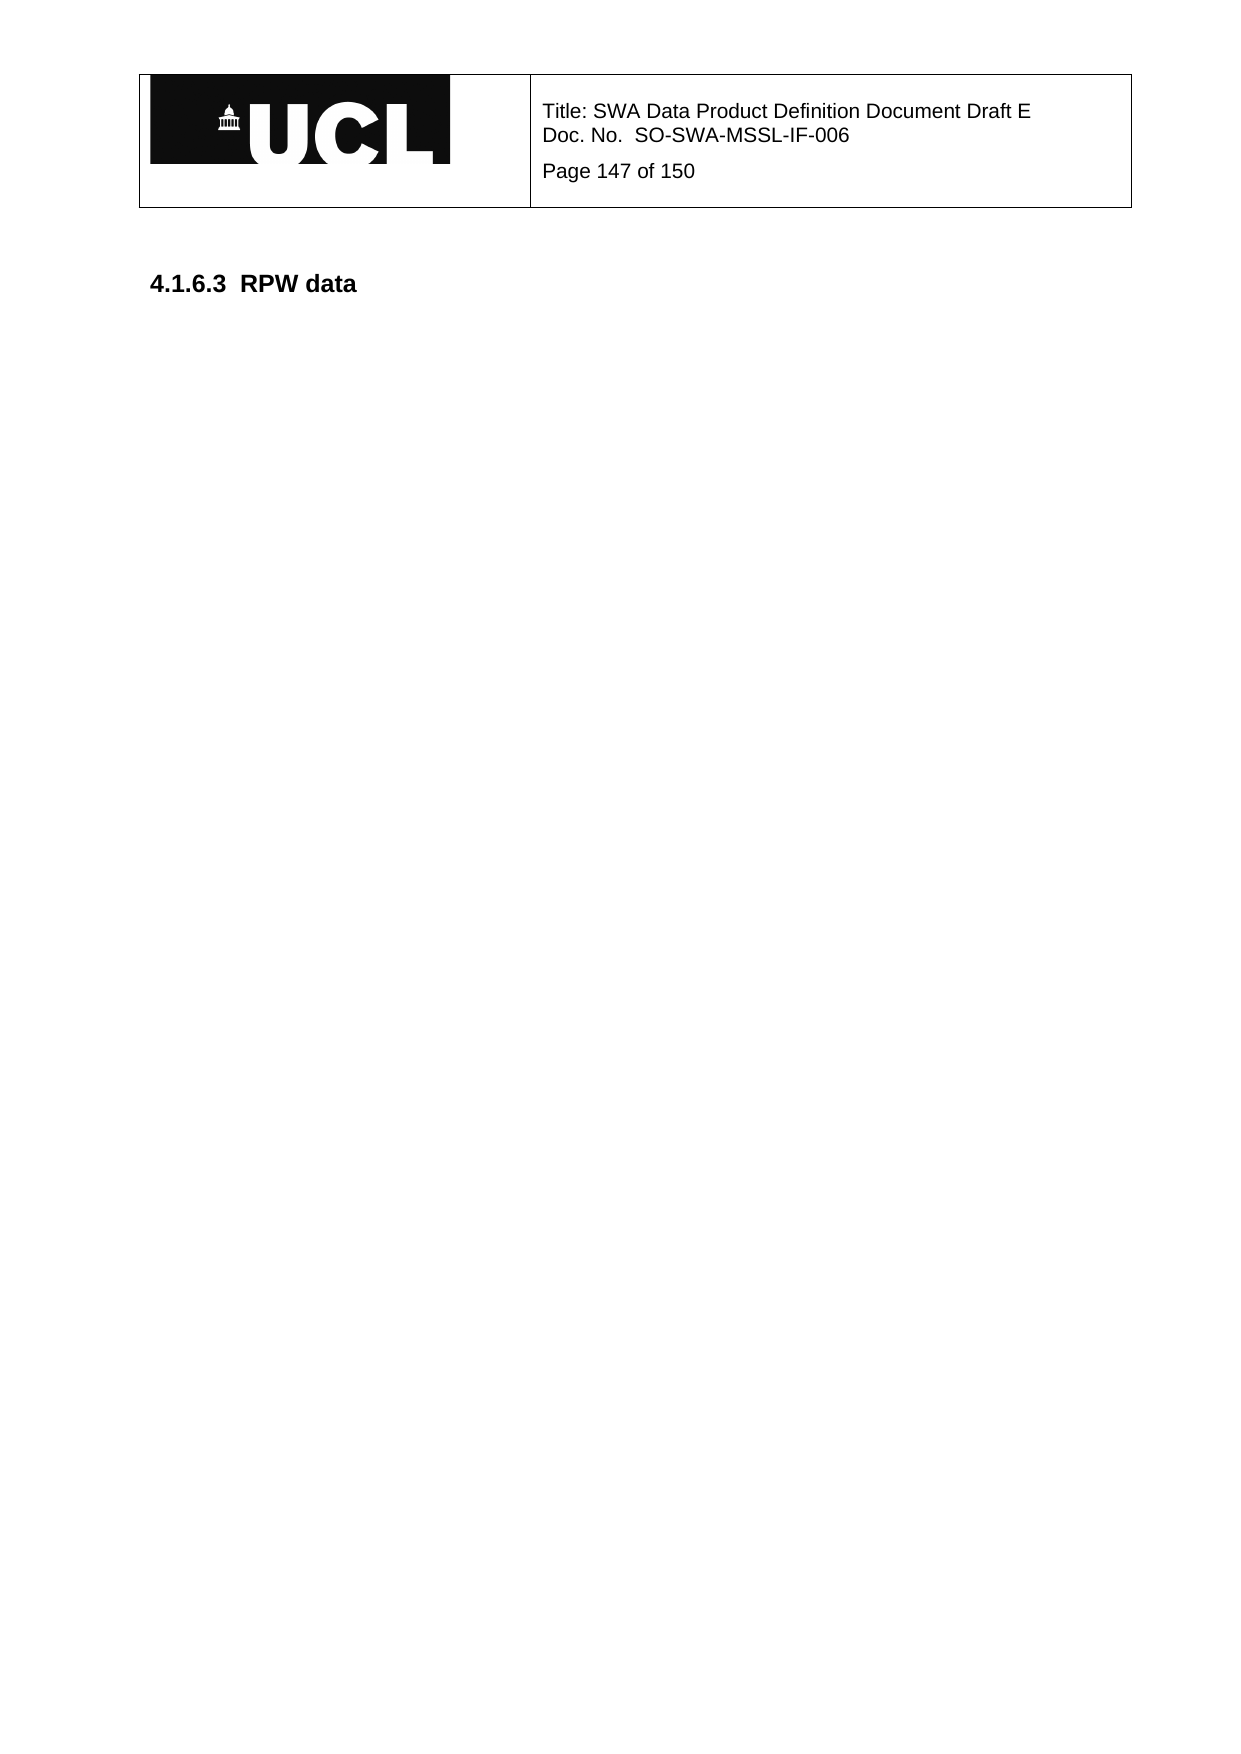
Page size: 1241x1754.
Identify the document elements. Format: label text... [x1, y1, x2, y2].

picture [150, 75, 451, 164]
subtitle RPW data [150, 269, 1120, 297]
